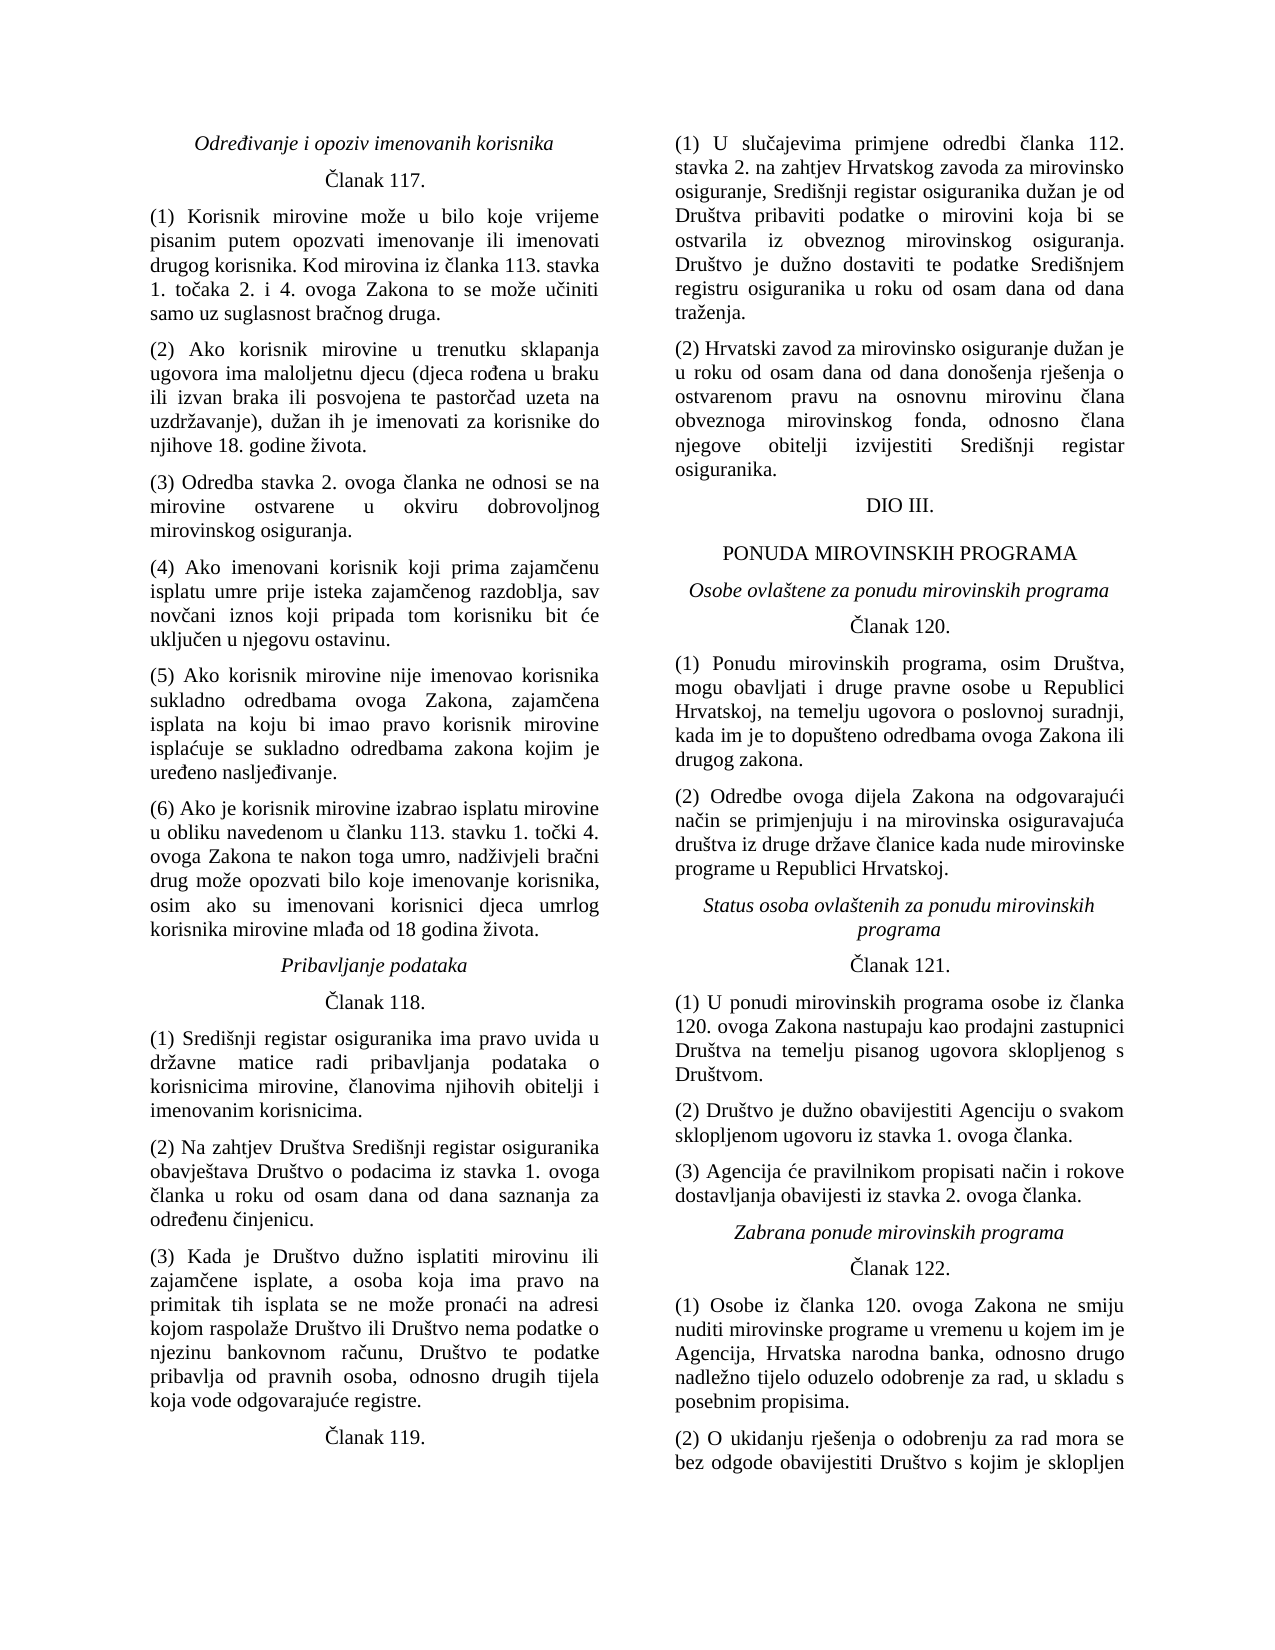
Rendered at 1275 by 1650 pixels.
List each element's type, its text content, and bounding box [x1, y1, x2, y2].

text (1) U slučajevima primjene odredbi članka 112. stavka 2. na zahtjev Hrvatskog zavoda za mirovinsko osiguranje, Središnji registar osiguranika dužan je od Društva pribaviti podatke o mirovini koja bi se ostvarila iz obveznog mirovinskog osiguranja. Društvo je dužno dostaviti te podatke Središnjem registru osiguranika u roku od osam dana od dana traženja. [675, 131, 1125, 324]
text (2) Na zahtjev Društva Središnji registar osiguranika obavještava Društvo o podacima iz stavka 1. ovoga članka u roku od osam dana od dana saznanja za određenu činjenicu. [150, 1135, 600, 1231]
text Osobe ovlaštene za ponudu mirovinskih programa [675, 578, 1125, 602]
text (2) Odredbe ovoga dijela Zakona na odgovarajući način se primjenjuju i na mirovinska osiguravajuća društva iz druge države članice kada nude mirovinske programe u Republici Hrvatskoj. [675, 784, 1125, 880]
text (5) Ako korisnik mirovine nije imenovao korisnika sukladno odredbama ovoga Zakona, zajamčena isplata na koju bi imao pravo korisnik mirovine isplaćuje se sukladno odredbama zakona kojim je uređeno nasljeđivanje. [150, 663, 600, 784]
text (1) Središnji registar osiguranika ima pravo uvida u državne matice radi pribavljanja podataka o korisnicima mirovine, članovima njihovih obitelji i imenovanim korisnicima. [150, 1026, 600, 1122]
text (1) Korisnik mirovine može u bilo koje vrijeme pisanim putem opozvati imenovanje ili imenovati drugog korisnika. Kod mirovina iz članka 113. stavka 1. točaka 2. i 4. ovoga Zakona to se može učiniti samo uz suglasnost bračnog druga. [150, 204, 600, 325]
text (3) Agencija će pravilnikom propisati način i rokove dostavljanja obavijesti iz stavka 2. ovoga članka. [675, 1159, 1125, 1207]
text Članak 122. [675, 1256, 1125, 1280]
text Članak 118. [150, 990, 600, 1014]
text (6) Ako je korisnik mirovine izabrao isplatu mirovine u obliku navedenom u članku 113. stavku 1. točki 4. ovoga Zakona te nakon toga umro, nadživjeli bračni drug može opozvati bilo koje imenovanje korisnika, osim ako su imenovani korisnici djeca umrlog korisnika mirovine mlađa od 18 godina života. [150, 796, 600, 941]
text DIO III. PONUDA MIROVINSKIH PROGRAMA [675, 493, 1125, 565]
text Članak 119. [150, 1425, 600, 1449]
text (1) U ponudi mirovinskih programa osobe iz članka 120. ovoga Zakona nastupaju kao prodajni zastupnici Društva na temelju pisanog ugovora sklopljenog s Društvom. [675, 990, 1125, 1086]
text (4) Ako imenovani korisnik koji prima zajamčenu isplatu umre prije isteka zajamčenog razdoblja, sav novčani iznos koji pripada tom korisniku bit će uključen u njegovu ostavinu. [150, 555, 600, 651]
text (2) Društvo je dužno obavijestiti Agenciju o svakom sklopljenom ugovoru iz stavka 1. ovoga članka. [675, 1098, 1125, 1147]
text Članak 120. [675, 614, 1125, 638]
text Pribavljanje podataka [150, 953, 600, 977]
text Članak 117. [150, 168, 600, 192]
text (1) Osobe iz članka 120. ovoga Zakona ne smiju nuditi mirovinske programe u vremenu u kojem im je Agencija, Hrvatska narodna banka, odnosno drugo nadležno tijelo oduzelo odobrenje za rad, u skladu s posebnim propisima. [675, 1293, 1125, 1413]
text Zabrana ponude mirovinskih programa [675, 1220, 1125, 1244]
text (3) Kada je Društvo dužno isplatiti mirovinu ili zajamčene isplate, a osoba koja ima pravo na primitak tih isplata se ne može pronaći na adresi kojom raspolaže Društvo ili Društvo nema podatke o njezinu bankovnom računu, Društvo te podatke pribavlja od pravnih osoba, odnosno drugih tijela koja vode odgovarajuće registre. [150, 1244, 600, 1412]
text (2) Hrvatski zavod za mirovinsko osiguranje dužan je u roku od osam dana od dana donošenja rješenja o ostvarenom pravu na osnovnu mirovinu člana obveznoga mirovinskog fonda, odnosno člana njegove obitelji izvijestiti Središnji registar osiguranika. [675, 336, 1125, 481]
text Status osoba ovlaštenih za ponudu mirovinskih programa [675, 892, 1125, 941]
text (2) Ako korisnik mirovine u trenutku sklapanja ugovora ima maloljetnu djecu (djeca rođena u braku ili izvan braka ili posvojena te pastorčad uzeta na uzdržavanje), dužan ih je imenovati za korisnike do njihove 18. godine života. [150, 337, 600, 457]
text Članak 121. [675, 953, 1125, 977]
text Određivanje i opoziv imenovanih korisnika [150, 131, 600, 155]
text (1) Ponudu mirovinskih programa, osim Društva, mogu obavljati i druge pravne osobe u Republici Hrvatskoj, na temelju ugovora o poslovnoj suradnji, kada im je to dopušteno odredbama ovoga Zakona ili drugog zakona. [675, 651, 1125, 771]
text (3) Odredba stavka 2. ovoga članka ne odnosi se na mirovine ostvarene u okviru dobrovoljnog mirovinskog osiguranja. [150, 470, 600, 542]
